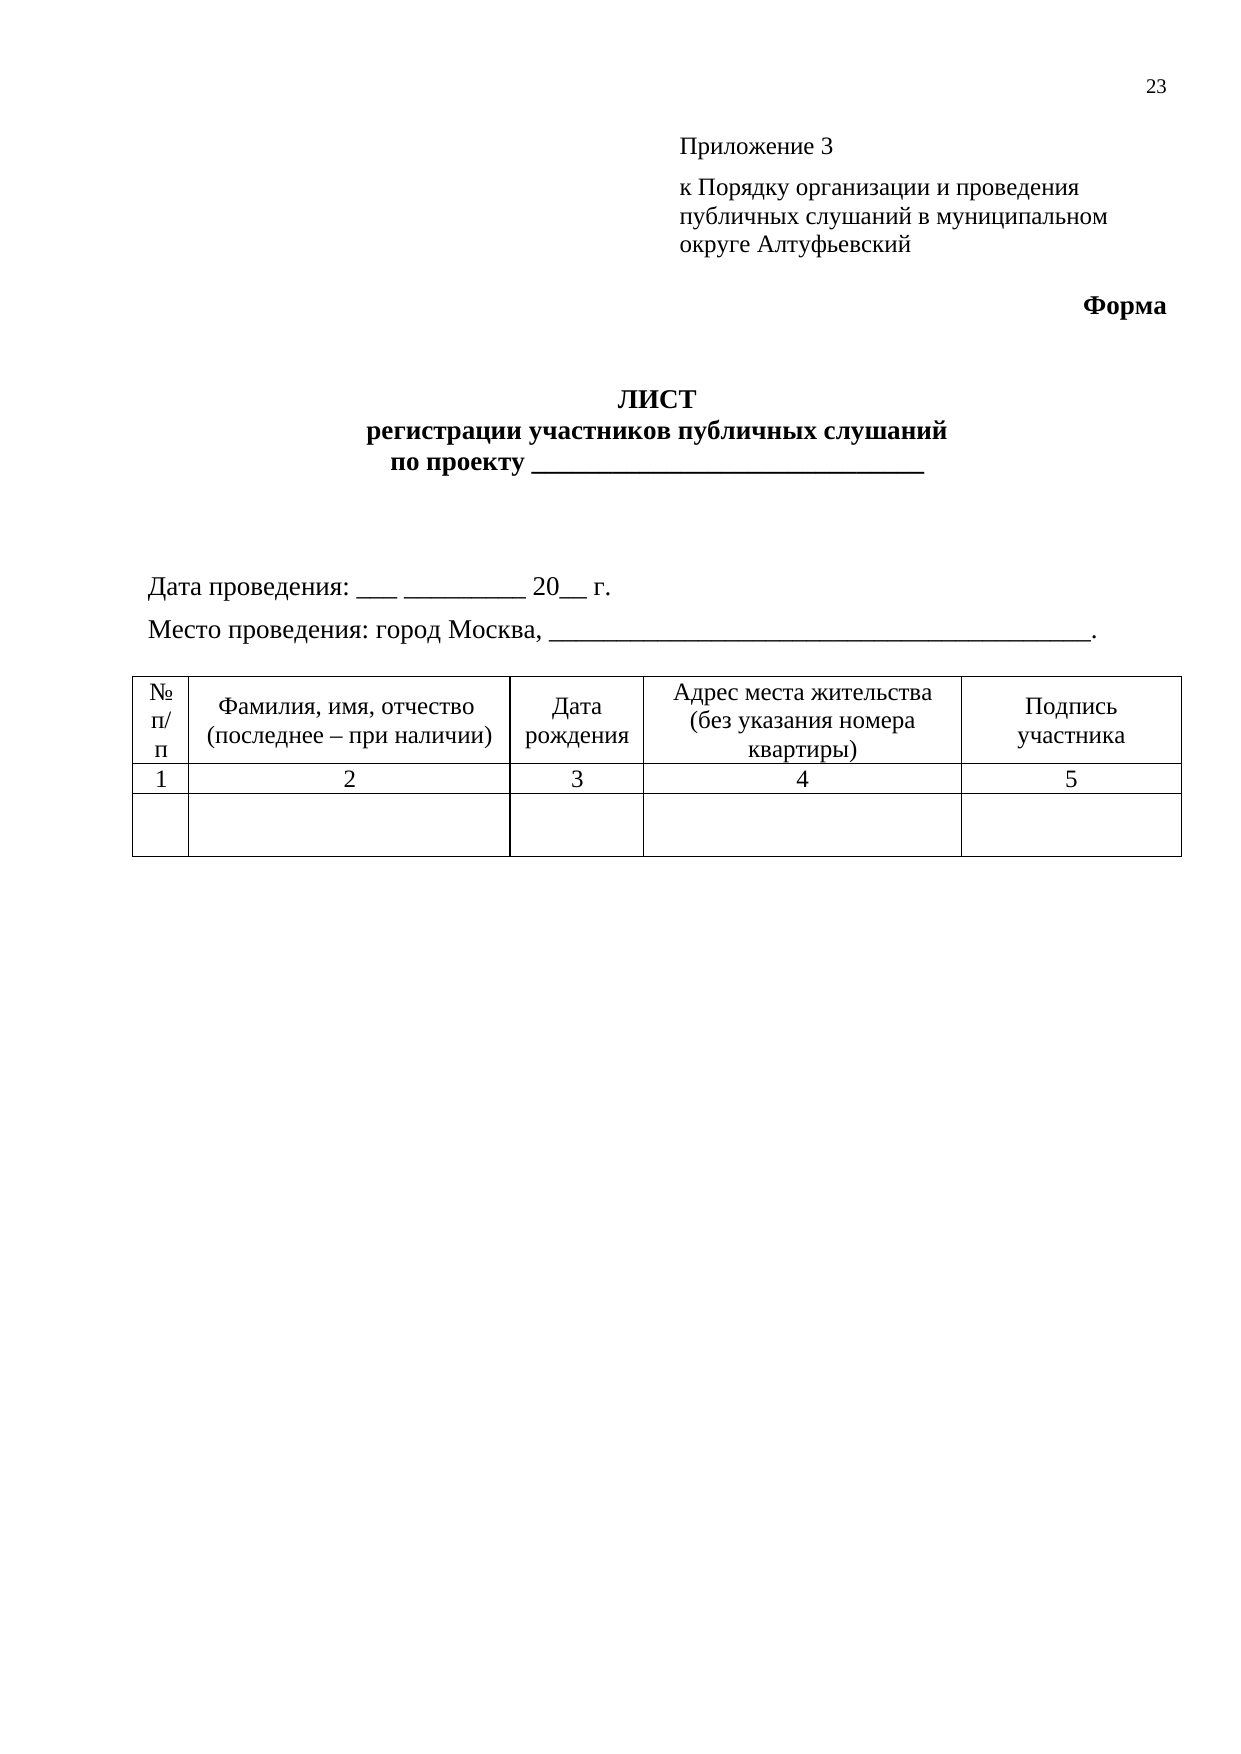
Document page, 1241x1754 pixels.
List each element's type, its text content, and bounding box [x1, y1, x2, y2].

table_cell 2 [189, 764, 509, 793]
table_header № п/п [133, 677, 188, 763]
table_cell [189, 794, 509, 856]
table_cell 5 [962, 764, 1181, 793]
table_header Адрес места жительства (без указания номера квартиры) [644, 677, 961, 763]
text к Порядку организации и проведения публичных слушаний в муниципальном округе Алтуфьевский [679, 172, 1167, 258]
text Место проведения: город Москва, ________________________________________. [148, 613, 1167, 644]
text Форма [679, 289, 1167, 321]
table_header Подпись участника [962, 677, 1181, 763]
table_cell 3 [511, 764, 643, 793]
table_header Дата рождения [511, 677, 643, 763]
table_cell [644, 794, 961, 856]
table_cell [133, 794, 188, 856]
text ЛИСТ регистрации участников публичных слушаний [148, 383, 1167, 445]
text Дата проведения: ___ _________ 20__ г. [148, 570, 1167, 601]
table_cell [511, 794, 643, 856]
text Приложение 3 [679, 131, 1167, 159]
text по проекту _____________________________ [148, 445, 1167, 476]
table_cell 4 [644, 764, 961, 793]
table_cell [962, 794, 1181, 856]
table_header Фамилия, имя, отчество (последнее – при наличии) [189, 677, 509, 763]
table_cell 1 [133, 764, 188, 793]
